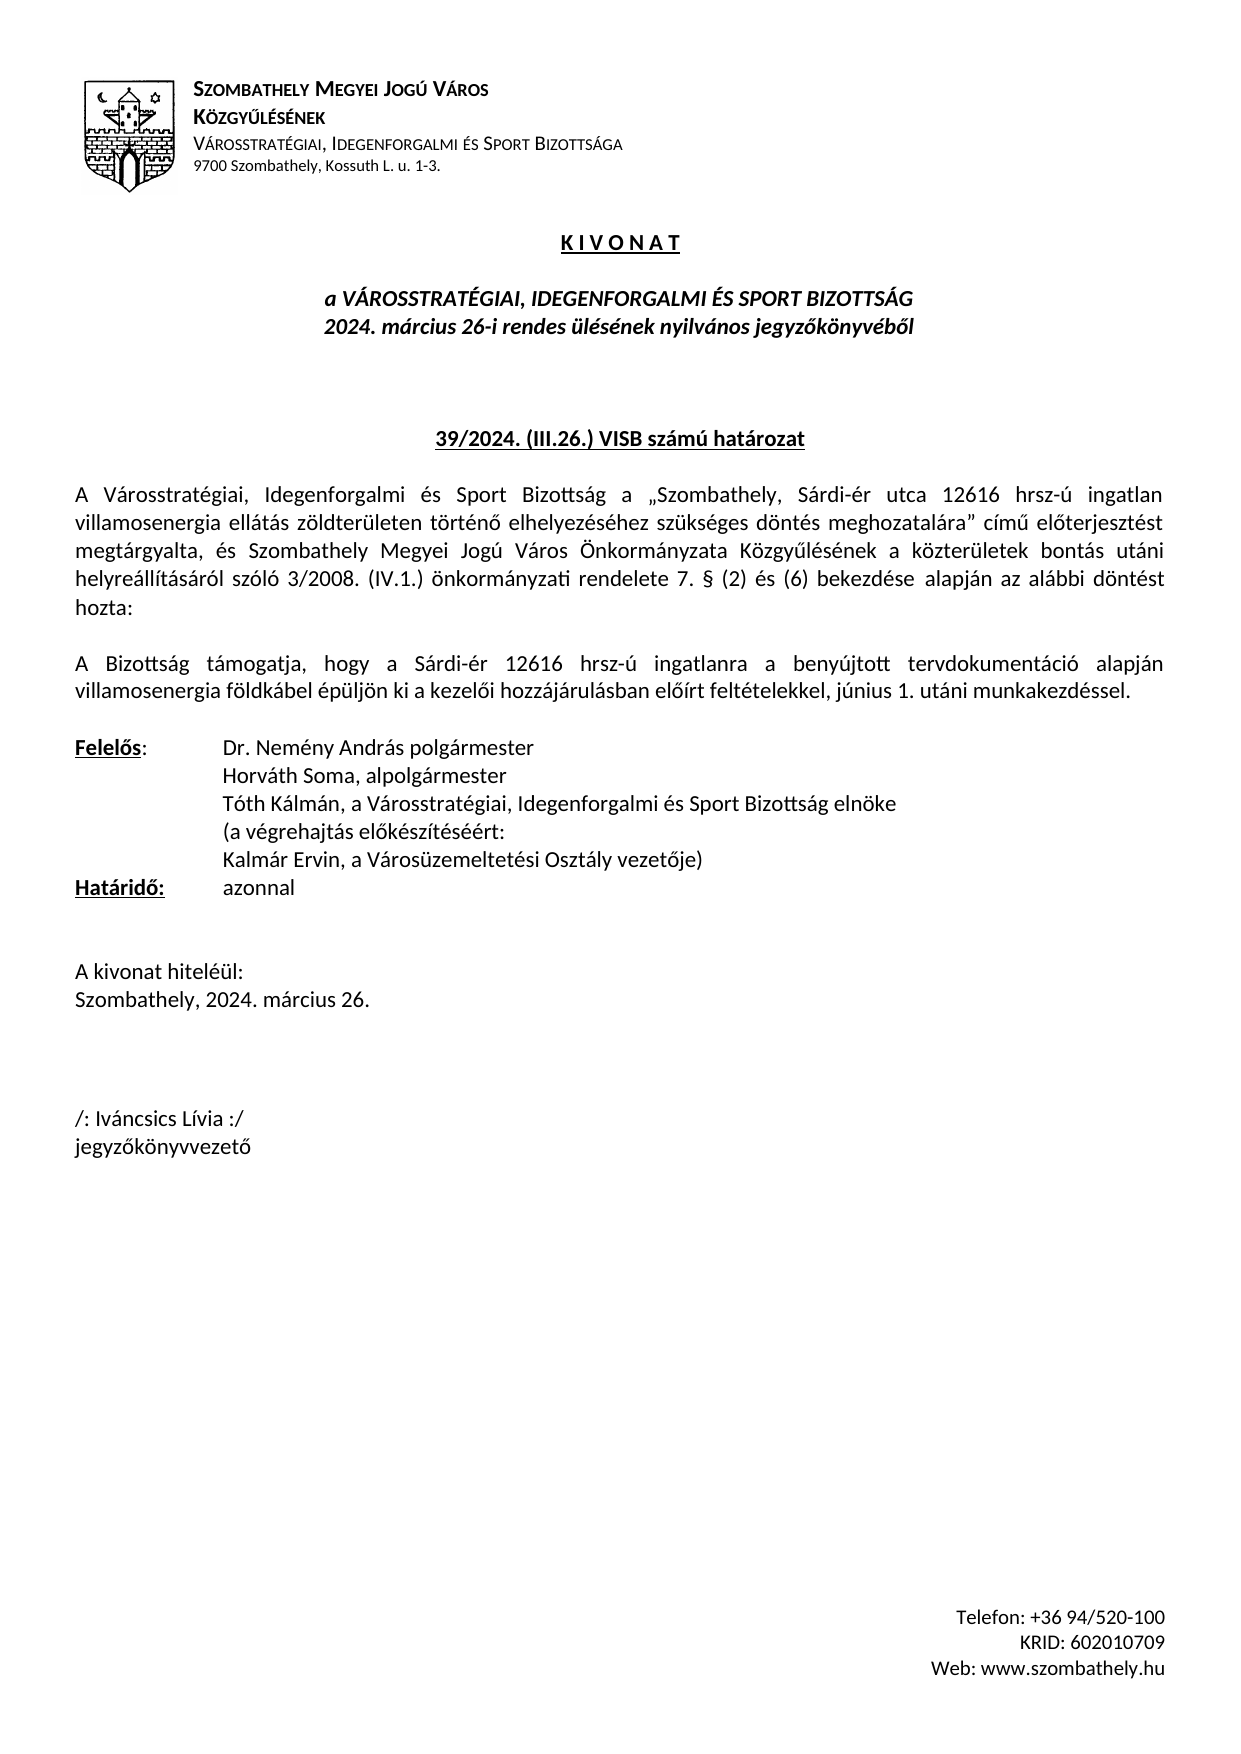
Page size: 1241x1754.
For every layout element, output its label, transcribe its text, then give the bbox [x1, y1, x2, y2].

text a VÁROSSTRATÉGIAI, IDEGENFORGALMI ÉS SPORT BIZOTTSÁG [75, 284, 1165, 312]
text Horváth Soma, alpolgármester [149, 761, 1165, 789]
text 39/2024. (III.26.) VISB számú határozat [75, 424, 1165, 452]
text Felelős: Dr. Nemény András polgármester [75, 733, 1165, 761]
text Tóth Kálmán, a Városstratégiai, Idegenforgalmi és Sport Bizottság elnöke [149, 789, 1165, 817]
text Szombathely, 2024. március 26. [75, 985, 1165, 1013]
text /: Iváncsics Lívia :/ [75, 1104, 1165, 1132]
picture [81, 77, 179, 195]
text A Városstratégiai, Idegenforgalmi és Sport Bizottság a „Szombathely, Sárdi-ér utca 12616 hrsz-ú ingatlan villamosenergia ellátás zöldterületen történő elhelyezéséhez szükséges döntés meghozatalára” című előterjesztést megtárgyalta, és Szombathely Megyei Jogú Város Önkormányzata Közgyűlésének a közterületek bontás utáni helyreállításáról szóló 3/2008. (IV.1.) önkormányzati rendelete 7. § (2) és (6) bekezdése alapján az alábbi döntést hozta: [75, 481, 1165, 621]
text Kalmár Ervin, a Városüzemeltetési Osztály vezetője) [75, 845, 1165, 873]
text K I V O N A T [75, 228, 1165, 256]
text 2024. március 26-i rendes ülésének nyilvános jegyzőkönyvéből [75, 312, 1165, 340]
text jegyzőkönyvvezető [75, 1132, 1165, 1161]
text A Bizottság támogatja, hogy a Sárdi-ér 12616 hrsz-ú ingatlanra a benyújtott tervdokumentáció alapján villamosenergia földkábel épüljön ki a kezelői hozzájárulásban előírt feltételekkel, június 1. utáni munkakezdéssel. [75, 649, 1165, 705]
text Határidő: azonnal [75, 873, 1165, 901]
text A kivonat hiteléül: [75, 957, 1165, 985]
text (a végrehajtás előkészítéséért: [75, 817, 1165, 845]
